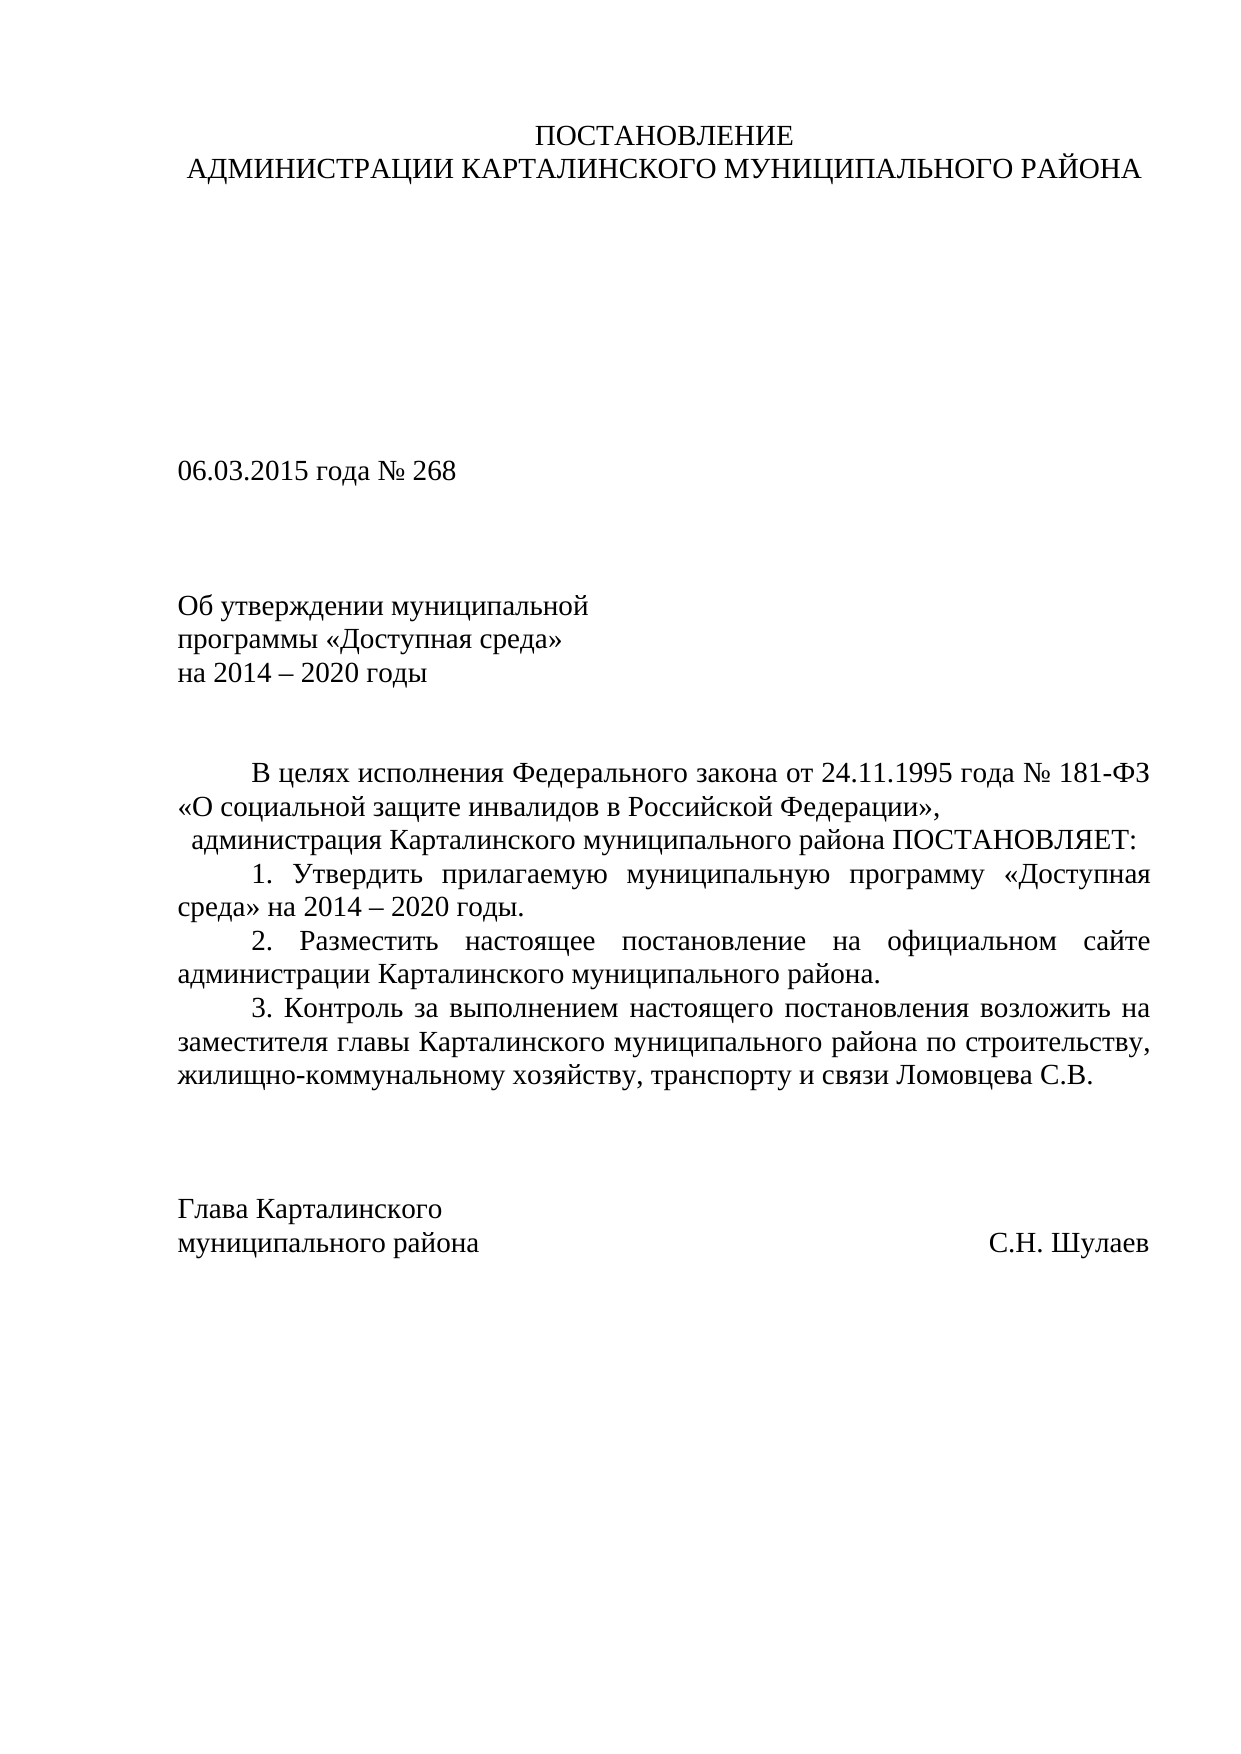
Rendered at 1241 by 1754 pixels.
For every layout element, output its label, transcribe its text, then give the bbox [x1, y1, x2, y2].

text 2. Разместить настоящее постановление на официальном сайте администрации Карталинского муниципального района. [177, 923, 1152, 990]
text АДМИНИСТРАЦИИ КАРТАЛИНСКОГО МУНИЦИПАЛЬНОГО РАЙОНА [177, 152, 1152, 185]
text 06.03.2015 года № 268 [177, 453, 1152, 487]
text ПОСТАНОВЛЕНИЕ [177, 118, 1152, 152]
text Об утверждении муниципальной [177, 588, 1152, 621]
text 3. Контроль за выполнением настоящего постановления возложить на заместителя главы Карталинского муниципального района по строительству, жилищно-коммунальному хозяйству, транспорту и связи Ломовцева С.В. [177, 990, 1152, 1091]
text администрация Карталинского муниципального района ПОСТАНОВЛЯЕТ: [177, 822, 1152, 856]
text Глава Карталинского [177, 1191, 1152, 1225]
text В целях исполнения Федерального закона от 24.11.1995 года № 181-ФЗ «О социальной защите инвалидов в Российской Федерации», [177, 755, 1152, 822]
text программы «Доступная среда» [177, 621, 1152, 655]
text на 2014 – 2020 годы [177, 655, 1152, 688]
text 1. Утвердить прилагаемую муниципальную программу «Доступная среда» на 2014 – 2020 годы. [177, 856, 1152, 923]
text муниципального района С.Н. Шулаев [177, 1225, 1152, 1258]
